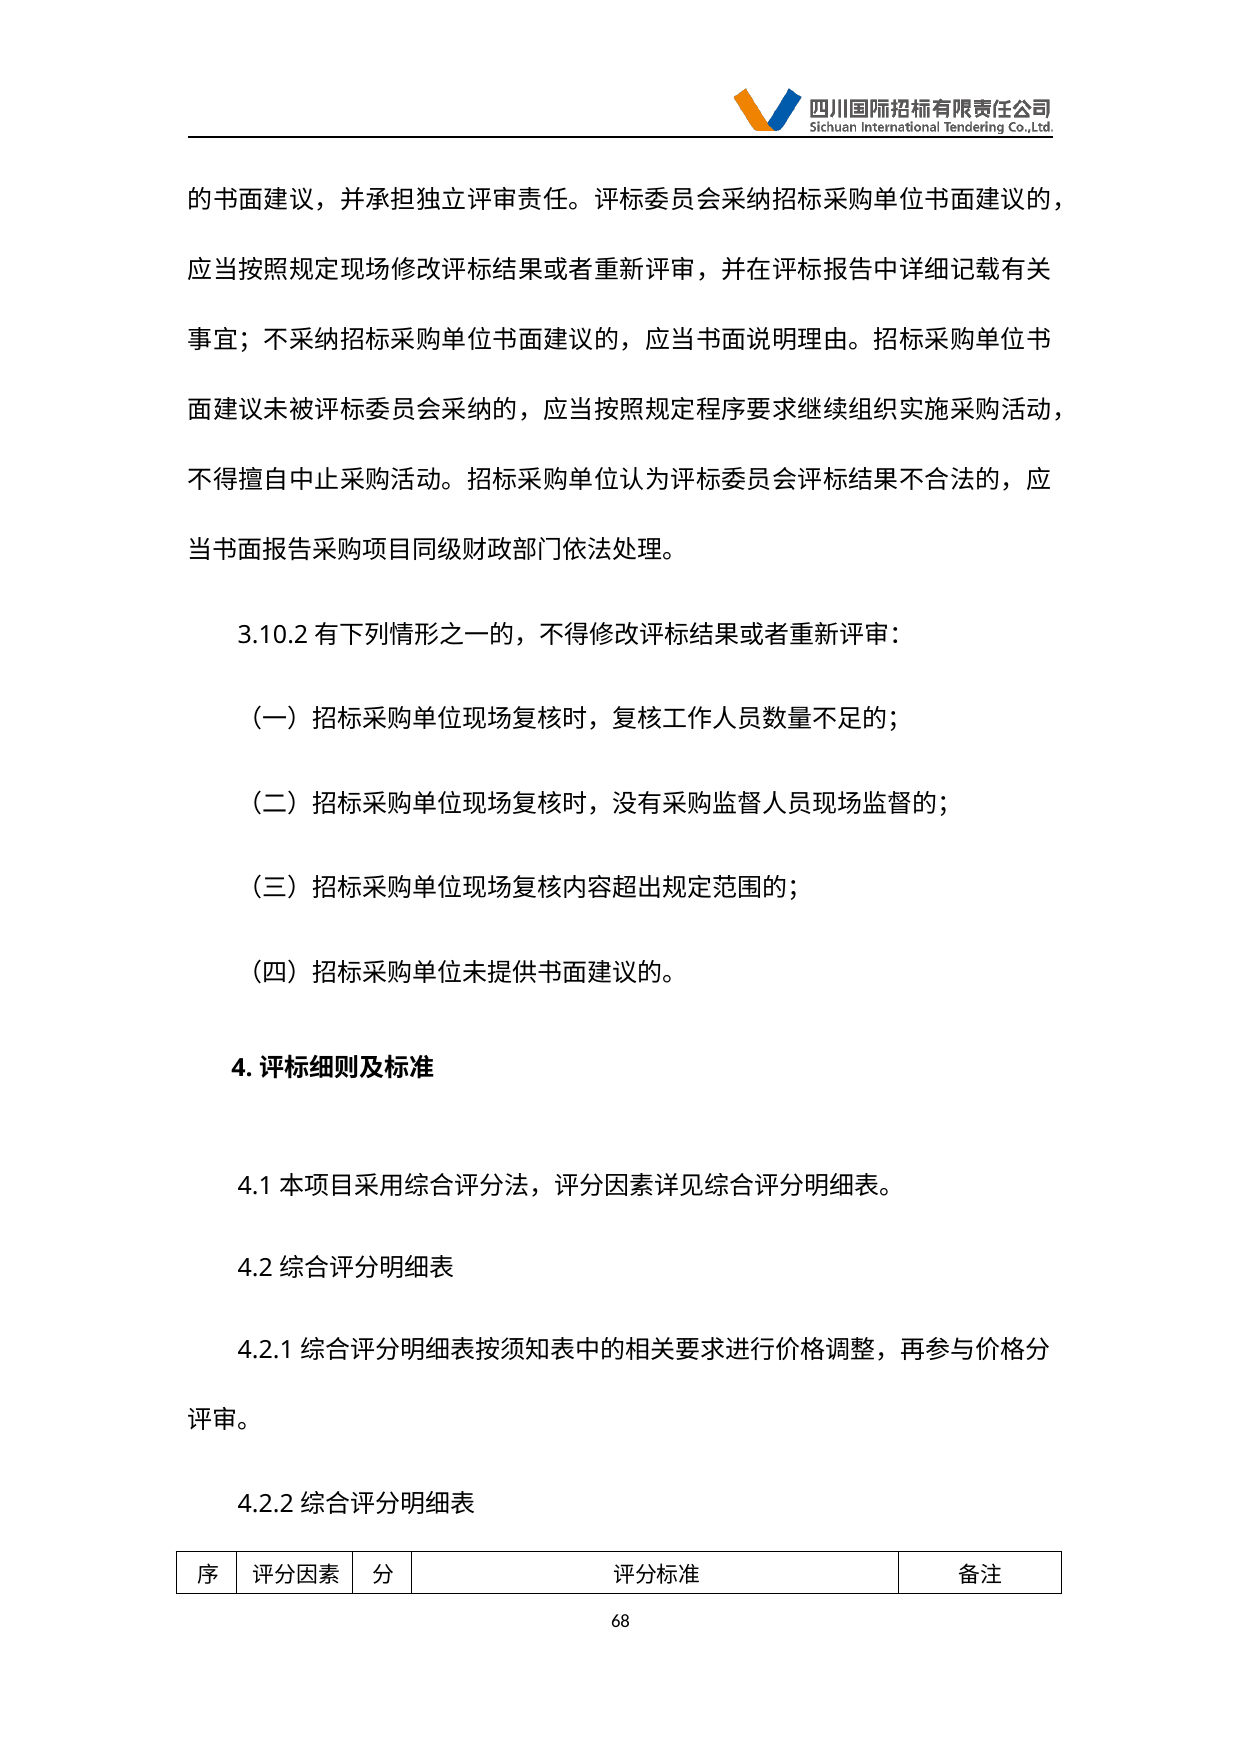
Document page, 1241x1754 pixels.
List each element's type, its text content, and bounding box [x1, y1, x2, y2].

table_header 序号 [177, 1552, 236, 1593]
text 3.10.2 有下列情形之一的，不得修改评标结果或者重新评审： [187, 600, 1053, 665]
text 4.2.2 综合评分明细表 [187, 1469, 1053, 1534]
picture [733, 88, 1053, 134]
text （四）招标采购单位未提供书面建议的。 [187, 938, 1053, 1003]
subtitle 4. 评标细则及标准 [187, 1033, 1053, 1098]
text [187, 165, 1053, 581]
table_header 评分因素 及权重 [237, 1552, 352, 1593]
text （三）招标采购单位现场复核内容超出规定范围的； [187, 853, 1053, 918]
text 4.2 综合评分明细表 [187, 1233, 1053, 1298]
text （一）招标采购单位现场复核时，复核工作人员数量不足的； [187, 684, 1053, 749]
text （二）招标采购单位现场复核时，没有采购监督人员现场监督的； [187, 769, 1053, 834]
table_header 备注 [899, 1552, 1061, 1593]
text 4.1 本项目采用综合评分法，评分因素详见综合评分明细表。 [187, 1151, 1053, 1216]
table_header 评分标准 [412, 1552, 898, 1593]
table_header 分 值 [353, 1552, 411, 1593]
text 4.2.1 综合评分明细表按须知表中的相关要求进行价格调整，再参与价格分评审。 [187, 1315, 1053, 1450]
